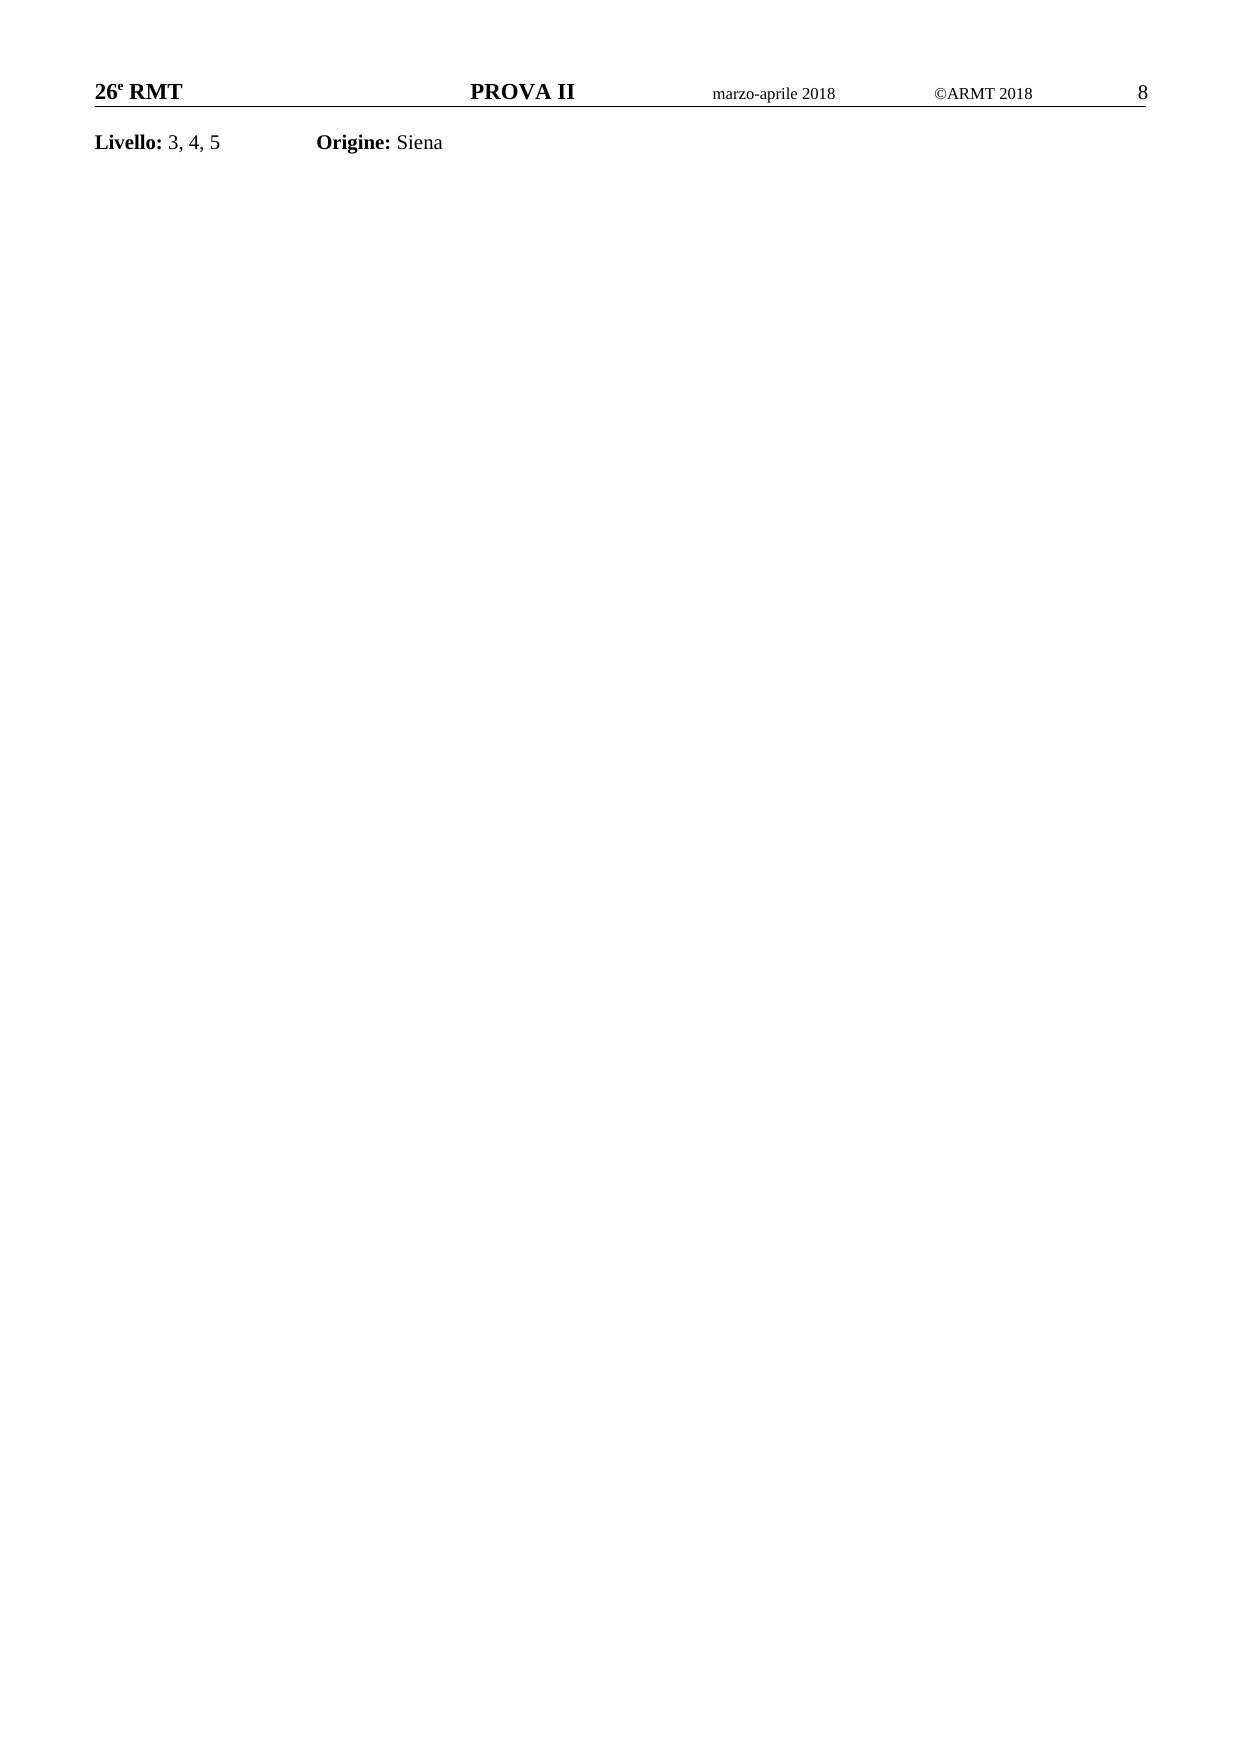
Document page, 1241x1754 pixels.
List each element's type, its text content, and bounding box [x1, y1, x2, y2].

text Livello: 3, 4, 5 Origine: Siena [94, 130, 1146, 154]
